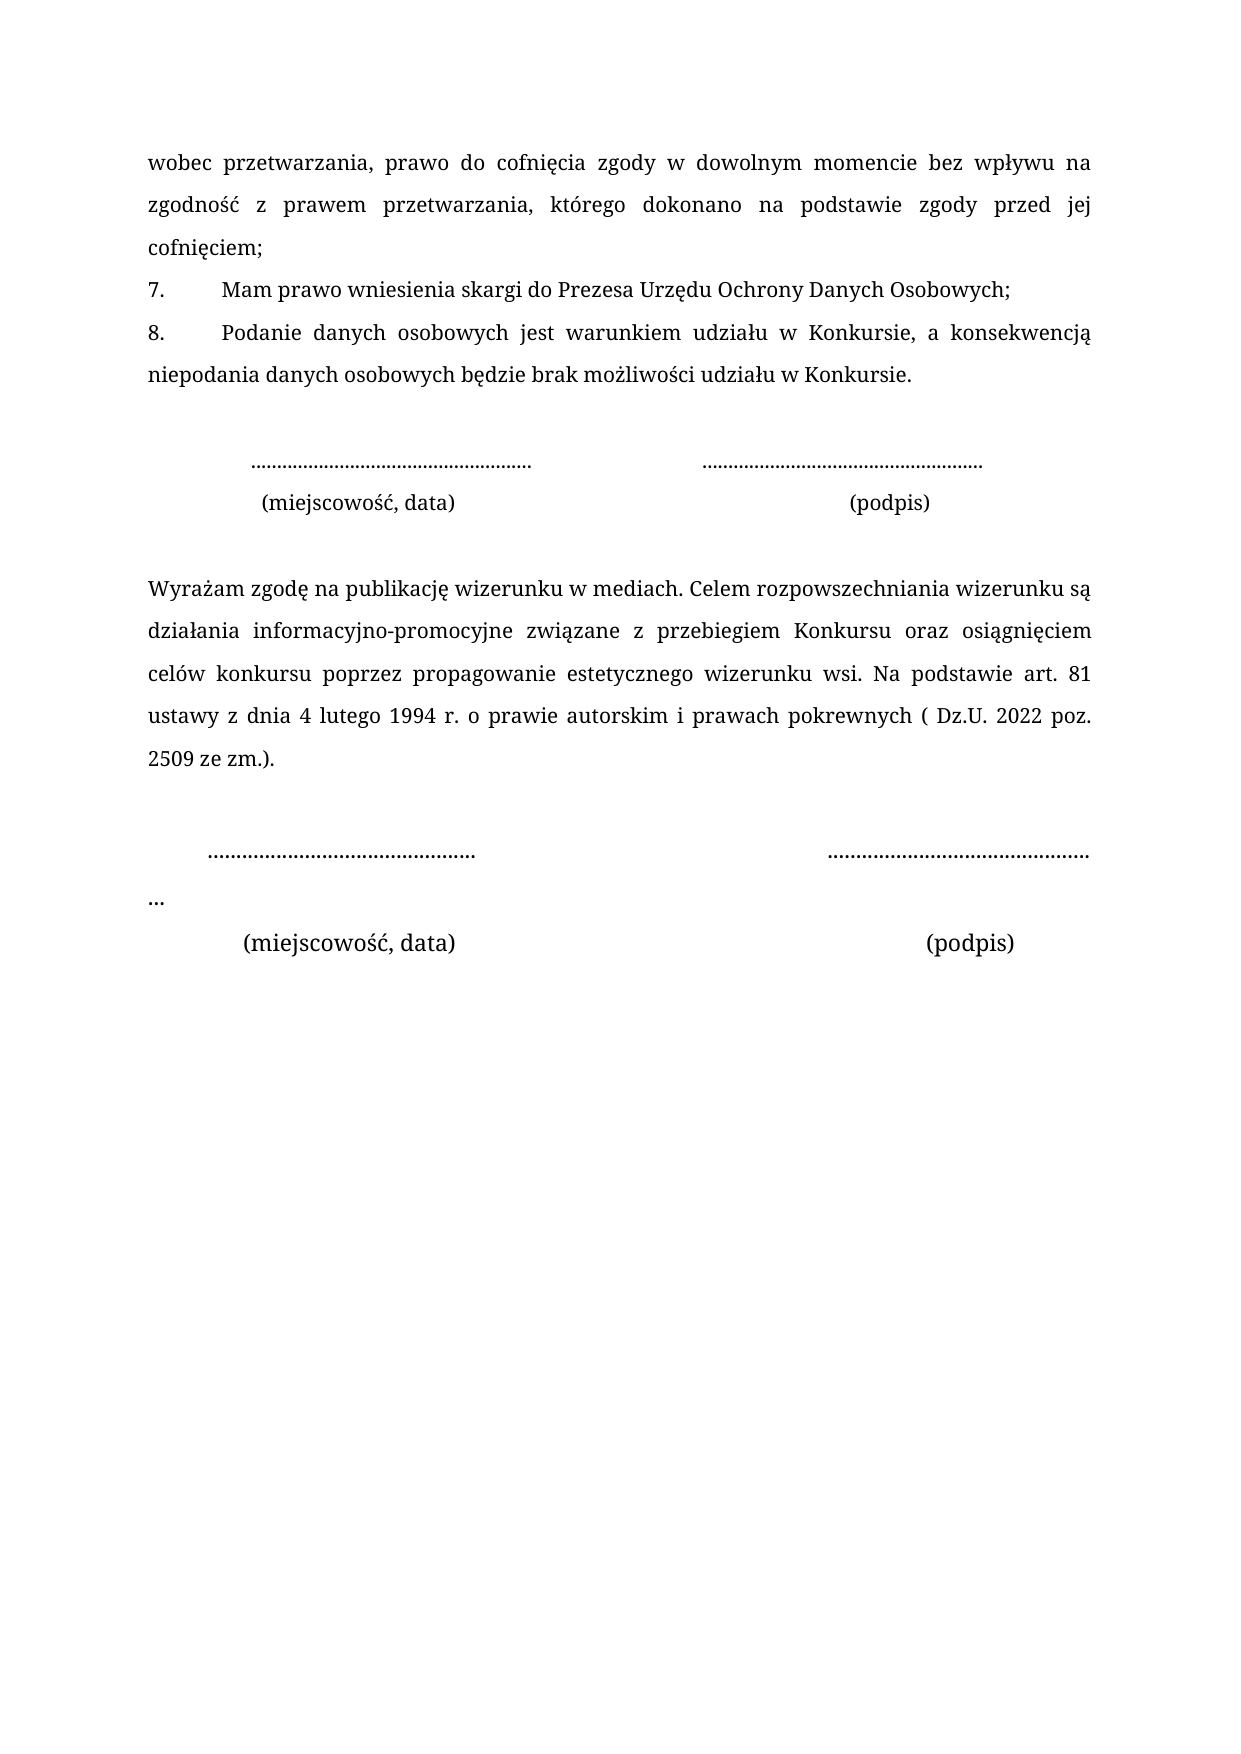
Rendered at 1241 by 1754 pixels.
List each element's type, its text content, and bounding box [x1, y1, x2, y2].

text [148, 148, 1093, 261]
text ...................................................... ...................................................... [148, 446, 1093, 474]
text (miejscowość, data) (podpis) [148, 488, 1093, 517]
text 8. Podanie danych osobowych jest warunkiem udziału w Konkursie, a konsekwencją niepodania danych osobowych będzie brak możliwości udziału w Konkursie. [148, 318, 1093, 389]
text ............................................... ................................................. [148, 833, 1093, 912]
text (miejscowość, data) (podpis) [148, 927, 1093, 958]
text Wyrażam zgodę na publikację wizerunku w mediach. Celem rozpowszechniania wizerunku są działania informacyjno-promocyjne związane z przebiegiem Konkursu oraz osiągnięciem celów konkursu poprzez propagowanie estetycznego wizerunku wsi. Na podstawie art. 81 ustawy z dnia 4 lutego 1994 r. o prawie autorskim i prawach pokrewnych ( Dz.U. 2022 poz. 2509 ze zm.). [148, 574, 1093, 772]
text 7. Mam prawo wniesienia skargi do Prezesa Urzędu Ochrony Danych Osobowych; [148, 275, 1093, 304]
